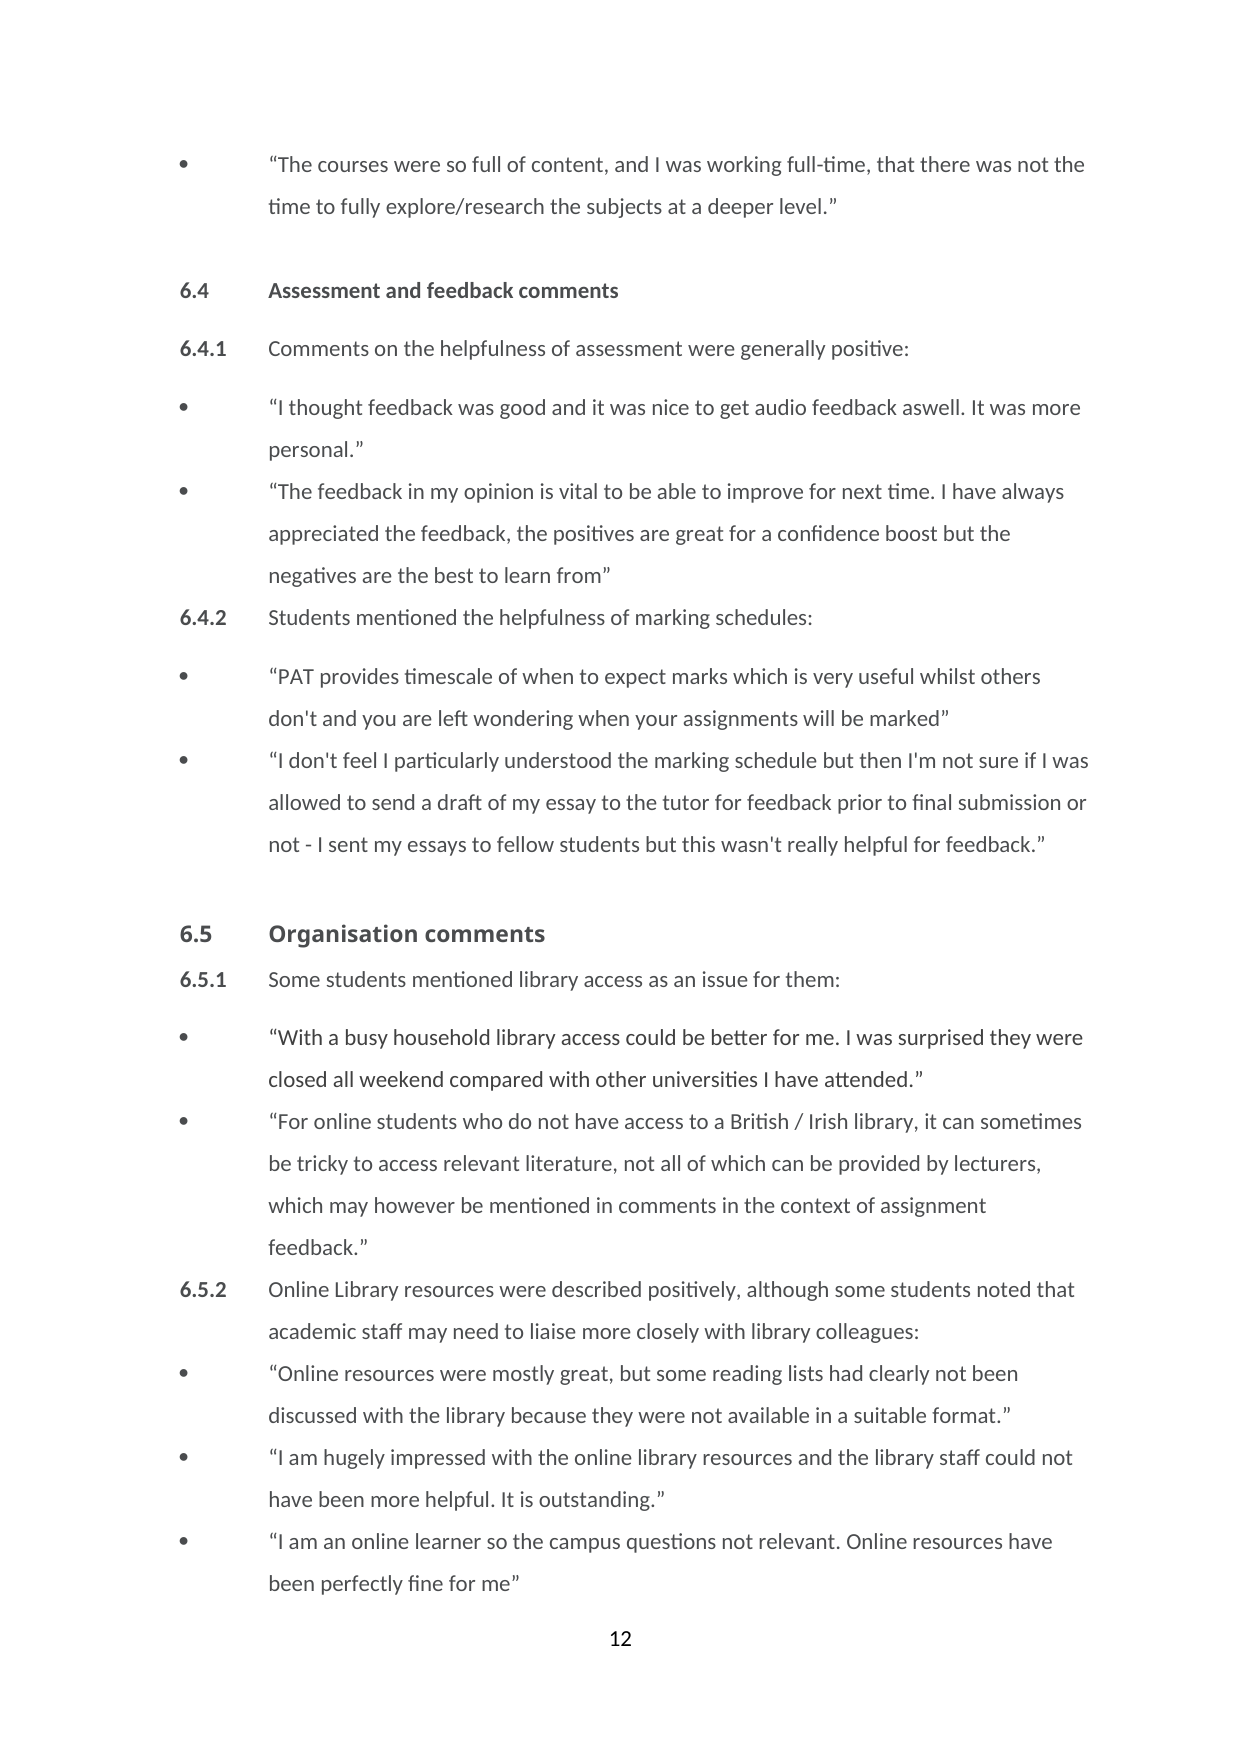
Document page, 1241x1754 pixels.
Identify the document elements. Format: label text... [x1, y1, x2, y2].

list “Online resources were mostly great, but some reading lists had clearly not been discussed with the library because they were not available in a suitable format.” [179, 1359, 1090, 1429]
list Some students mentioned library access as an issue for them: [179, 965, 1090, 993]
subtitle Organisation comments [179, 918, 1090, 949]
list Online Library resources were described positively, although some students noted that academic staff may need to liaise more closely with library colleagues: [179, 1275, 1090, 1345]
list “I am hugely impressed with the online library resources and the library staff could not have been more helpful. It is outstanding.” [179, 1443, 1090, 1513]
list “I don't feel I particularly understood the marking schedule but then I'm not sure if I was allowed to send a draft of my essay to the tutor for feedback prior to final submission or not - I sent my essays to fellow students but this wasn't really helpful for feedback.” [179, 746, 1090, 858]
list Comments on the helpfulness of assessment were generally positive: [179, 334, 1090, 363]
list “PAT provides timescale of when to expect marks which is very useful whilst others don't and you are left wondering when your assignments will be marked” [179, 662, 1090, 732]
list Assessment and feedback comments [179, 276, 1090, 304]
list “The courses were so full of content, and I was working full-time, that there was not the time to fully explore/research the subjects at a deeper level.” [179, 150, 1090, 220]
list “I thought feedback was good and it was nice to get audio feedback aswell. It was more personal.” [179, 393, 1090, 463]
list Students mentioned the helpfulness of marking schedules: [179, 603, 1090, 631]
list “For online students who do not have access to a British / Irish library, it can sometimes be tricky to access relevant literature, not all of which can be provided by lecturers, which may however be mentioned in comments in the context of assignment feedback.” [179, 1107, 1090, 1261]
list “With a busy household library access could be better for me. I was surprised they were closed all weekend compared with other universities I have attended.” [179, 1023, 1090, 1093]
list “The feedback in my opinion is vital to be able to improve for next time. I have always appreciated the feedback, the positives are great for a confidence boost but the negatives are the best to learn from” [179, 477, 1090, 589]
list “I am an online learner so the campus questions not relevant. Online resources have been perfectly fine for me” [179, 1527, 1090, 1597]
